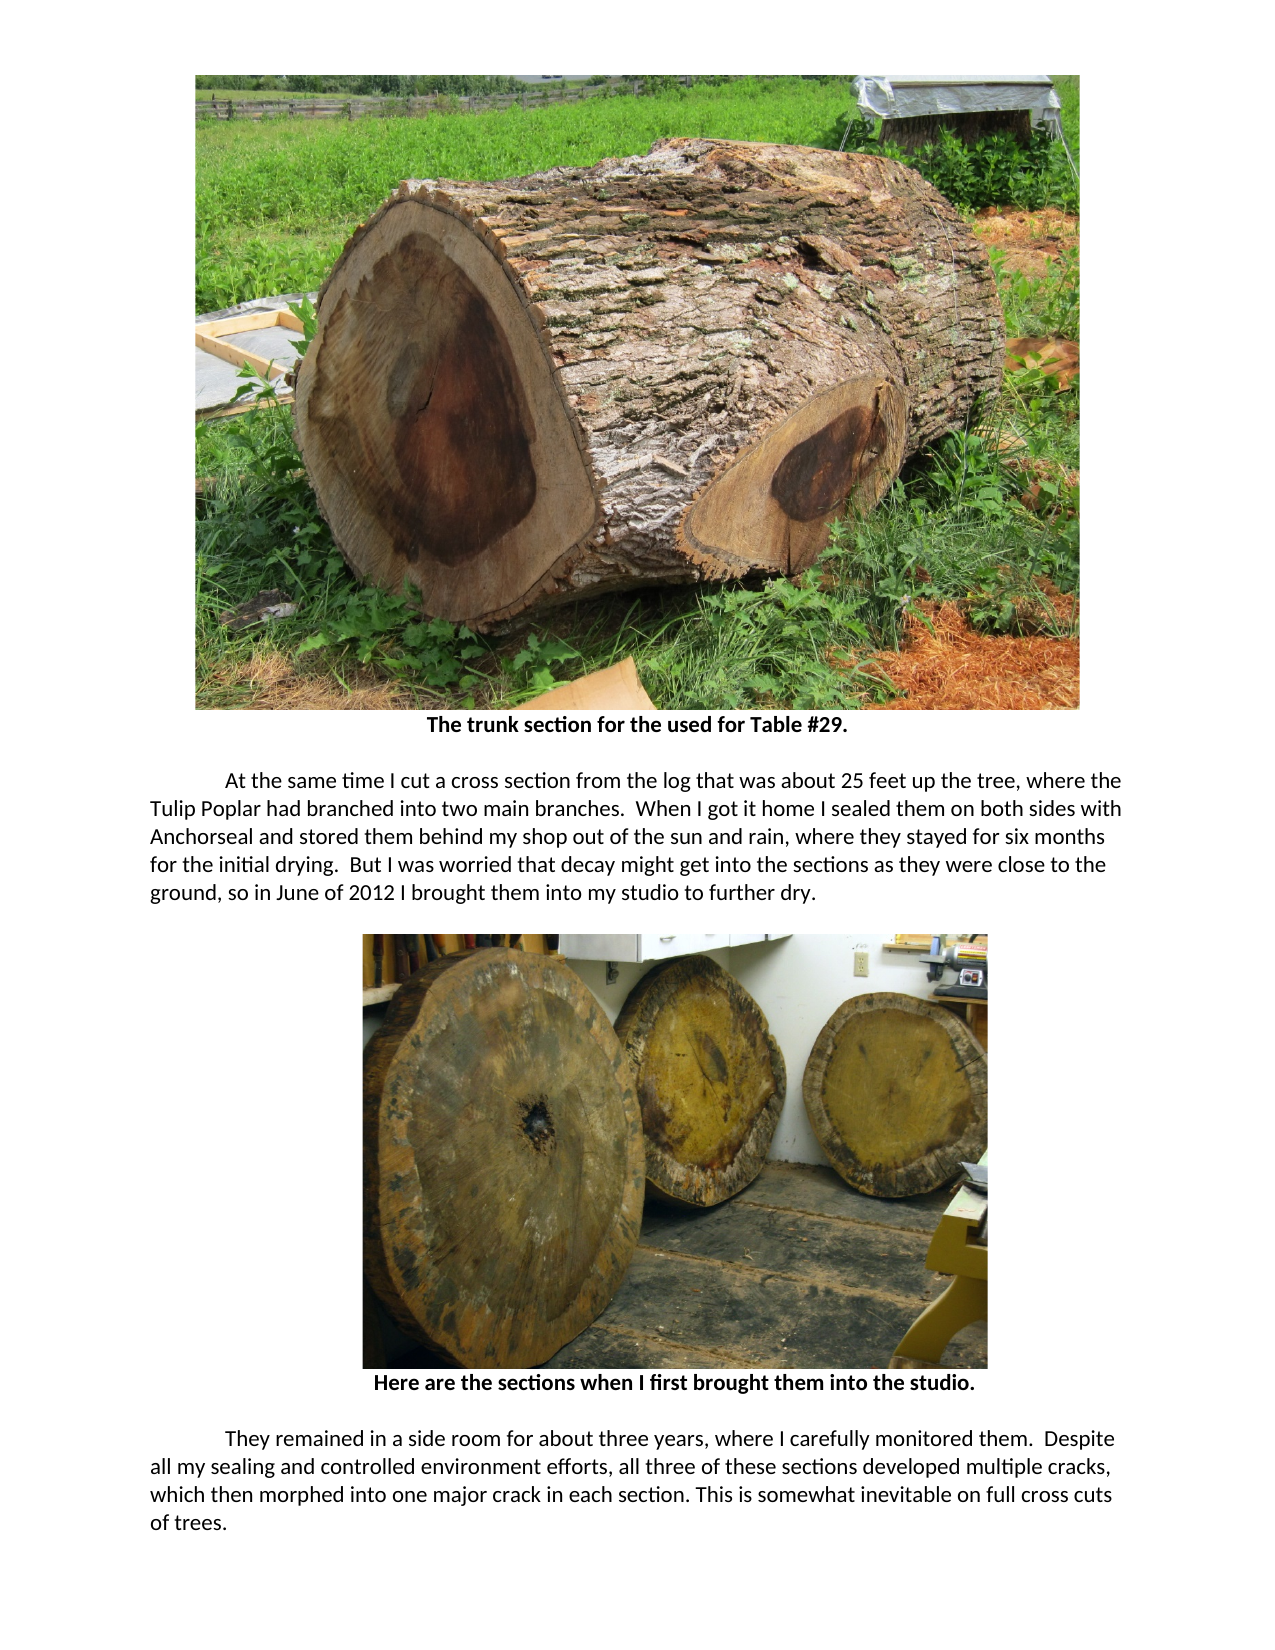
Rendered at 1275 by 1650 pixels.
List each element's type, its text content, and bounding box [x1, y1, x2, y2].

text They remained in a side room for about three years, where I carefully monitored them. Despite all my sealing and controlled environment efforts, all three of these sections developed multiple cracks, which then morphed into one major crack in each section. This is somewhat inevitable on full cross cuts of trees. [150, 1424, 1125, 1536]
text Here are the sections when I first brought them into the studio. [150, 1368, 1125, 1424]
picture [362, 934, 988, 1369]
picture [195, 75, 1080, 710]
text The trunk section for the used for Table #29. [150, 710, 1125, 738]
text At the same time I cut a cross section from the log that was about 25 feet up the tree, where the Tulip Poplar had branched into two main branches. When I got it home I sealed them on both sides with Anchorseal and stored them behind my shop out of the sun and rain, where they stayed for six months for the initial drying. But I was worried that decay might get into the sections as they were close to the ground, so in June of 2012 I brought them into my studio to further dry. [150, 766, 1125, 906]
